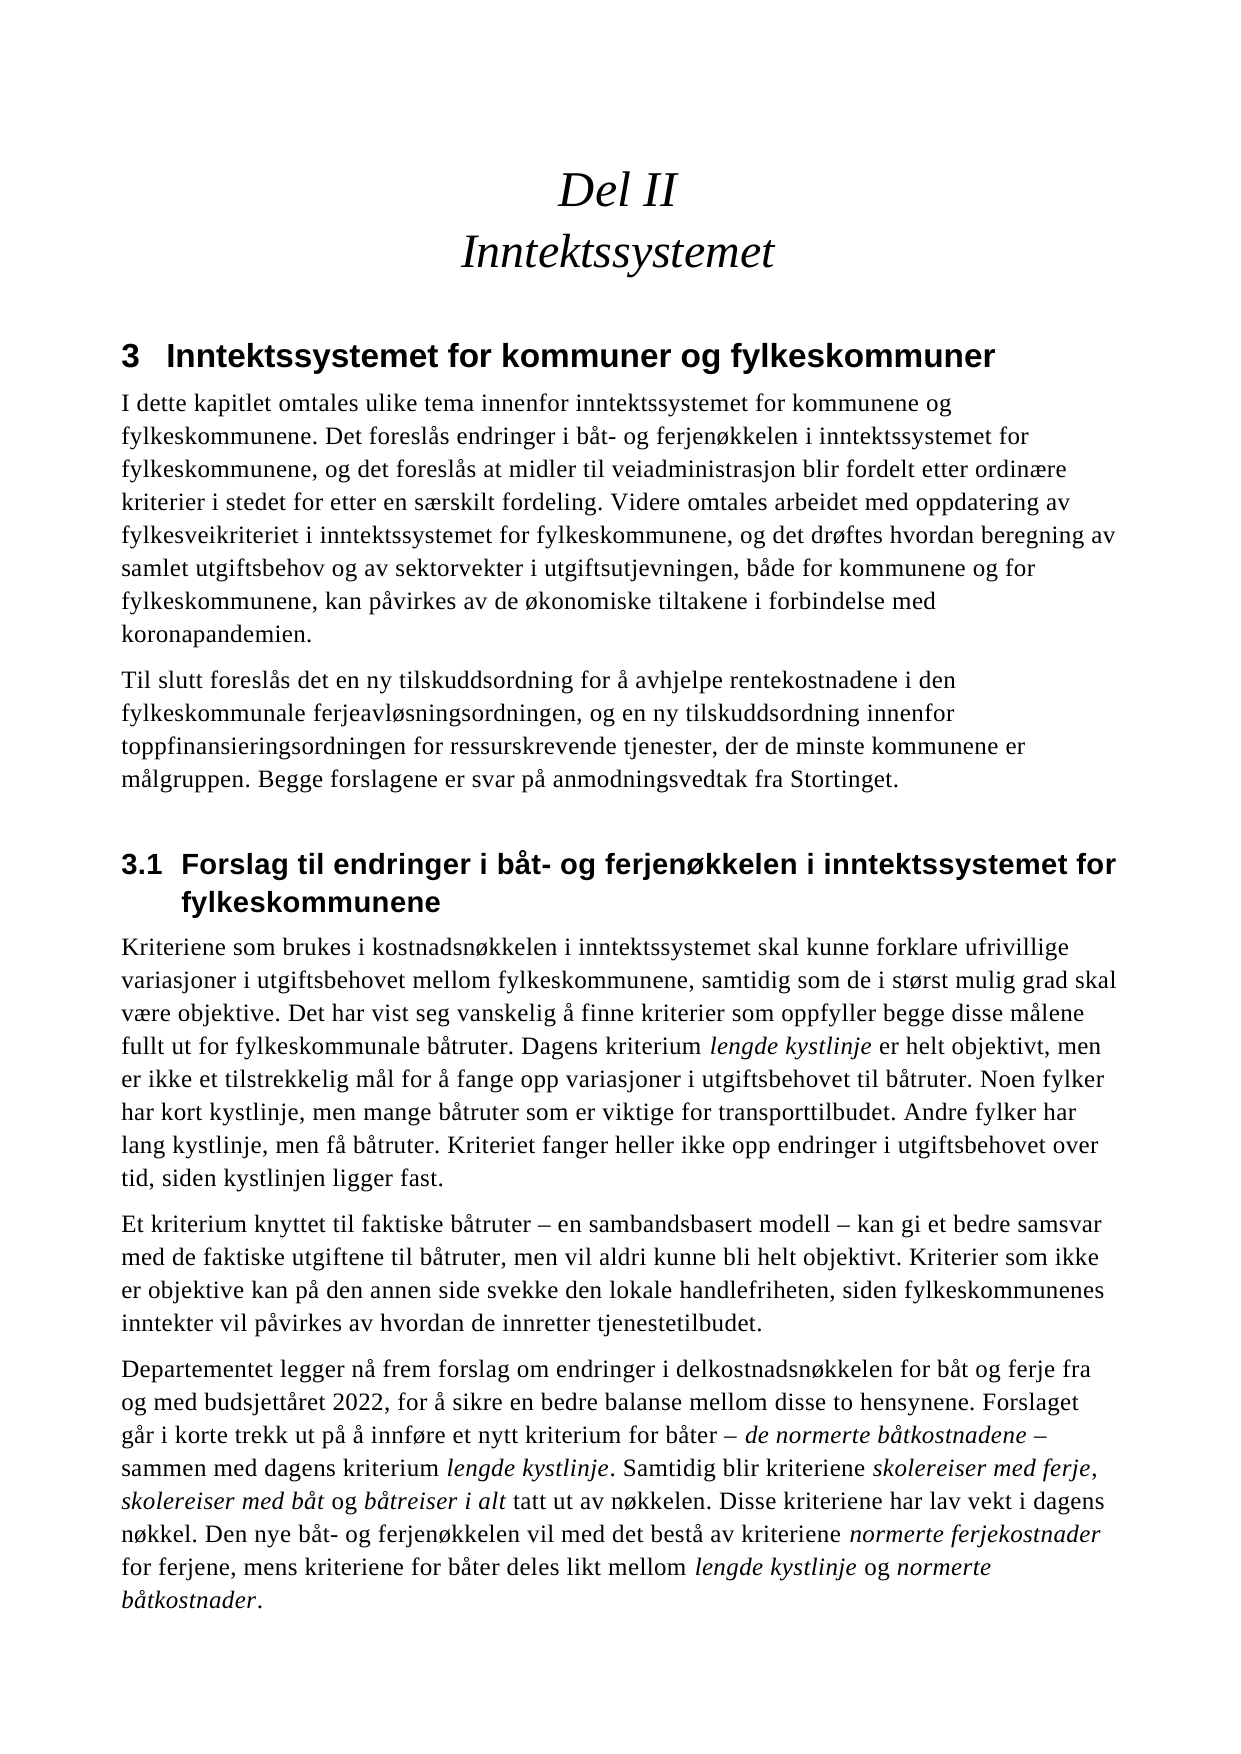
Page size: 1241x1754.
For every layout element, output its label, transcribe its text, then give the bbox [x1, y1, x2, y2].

text Et kriterium knyttet til faktiske båtruter – en sambandsbasert modell – kan gi et bedre samsvar med de faktiske utgiftene til båtruter, men vil aldri kunne bli helt objektivt. Kriterier som ikke er objektive kan på den annen side svekke den lokale handlefriheten, siden fylkeskommunenes inntekter vil påvirkes av hvordan de innretter tjenestetilbudet. [121, 1209, 1119, 1337]
subtitle Inntektssystemet for kommuner og fylkeskommuner [121, 336, 1119, 374]
text Inntektssystemet [121, 217, 1119, 277]
text Kriteriene som brukes i kostnadsnøkkelen i inntektssystemet skal kunne forklare ufrivillige variasjoner i utgiftsbehovet mellom fylkeskommunene, samtidig som de i størst mulig grad skal være objektive. Det har vist seg vanskelig å finne kriterier som oppfyller begge disse målene fullt ut for fylkeskommunale båtruter. Dagens kriterium lengde kystlinje er helt objektivt, men er ikke et tilstrekkelig mål for å fange opp variasjoner i utgiftsbehovet til båtruter. Noen fylker har kort kystlinje, men mange båtruter som er viktige for transporttilbudet. Andre fylker har lang kystlinje, men få båtruter. Kriteriet fanger heller ikke opp endringer i utgiftsbehovet over tid, siden kystlinjen ligger fast. [121, 932, 1119, 1192]
text Til slutt foreslås det en ny tilskuddsordning for å avhjelpe rentekostnadene i den fylkeskommunale ferjeavløsningsordningen, og en ny tilskuddsordning innenfor toppfinansieringsordningen for ressurskrevende tjenester, der de minste kommunene er målgruppen. Begge forslagene er svar på anmodningsvedtak fra Stortinget. [121, 665, 1119, 793]
text Del II [121, 159, 1119, 217]
text I dette kapitlet omtales ulike tema innenfor inntektssystemet for kommunene og fylkeskommunene. Det foreslås endringer i båt- og ferjenøkkelen i inntektssystemet for fylkeskommunene, og det foreslås at midler til veiadministrasjon blir fordelt etter ordinære kriterier i stedet for etter en særskilt fordeling. Videre omtales arbeidet med oppdatering av fylkesveikriteriet i inntektssystemet for fylkeskommunene, og det drøftes hvordan beregning av samlet utgiftsbehov og av sektorvekter i utgiftsutjevningen, både for kommunene og for fylkeskommunene, kan påvirkes av de økonomiske tiltakene i forbindelse med koronapandemien. [121, 388, 1119, 648]
text Departementet legger nå frem forslag om endringer i delkostnadsnøkkelen for båt og ferje fra og med budsjettåret 2022, for å sikre en bedre balanse mellom disse to hensynene. Forslaget går i korte trekk ut på å innføre et nytt kriterium for båter – de normerte båtkostnadene – sammen med dagens kriterium lengde kystlinje. Samtidig blir kriteriene skolereiser med ferje, skolereiser med båt og båtreiser i alt tatt ut av nøkkelen. Disse kriteriene har lav vekt i dagens nøkkel. Den nye båt- og ferjenøkkelen vil med det bestå av kriteriene normerte ferjekostnader for ferjene, mens kriteriene for båter deles likt mellom lengde kystlinje og normerte båtkostnader. [121, 1354, 1119, 1613]
subtitle Forslag til endringer i båt- og ferjenøkkelen i inntektssystemet for fylkeskommunene [121, 847, 1119, 919]
